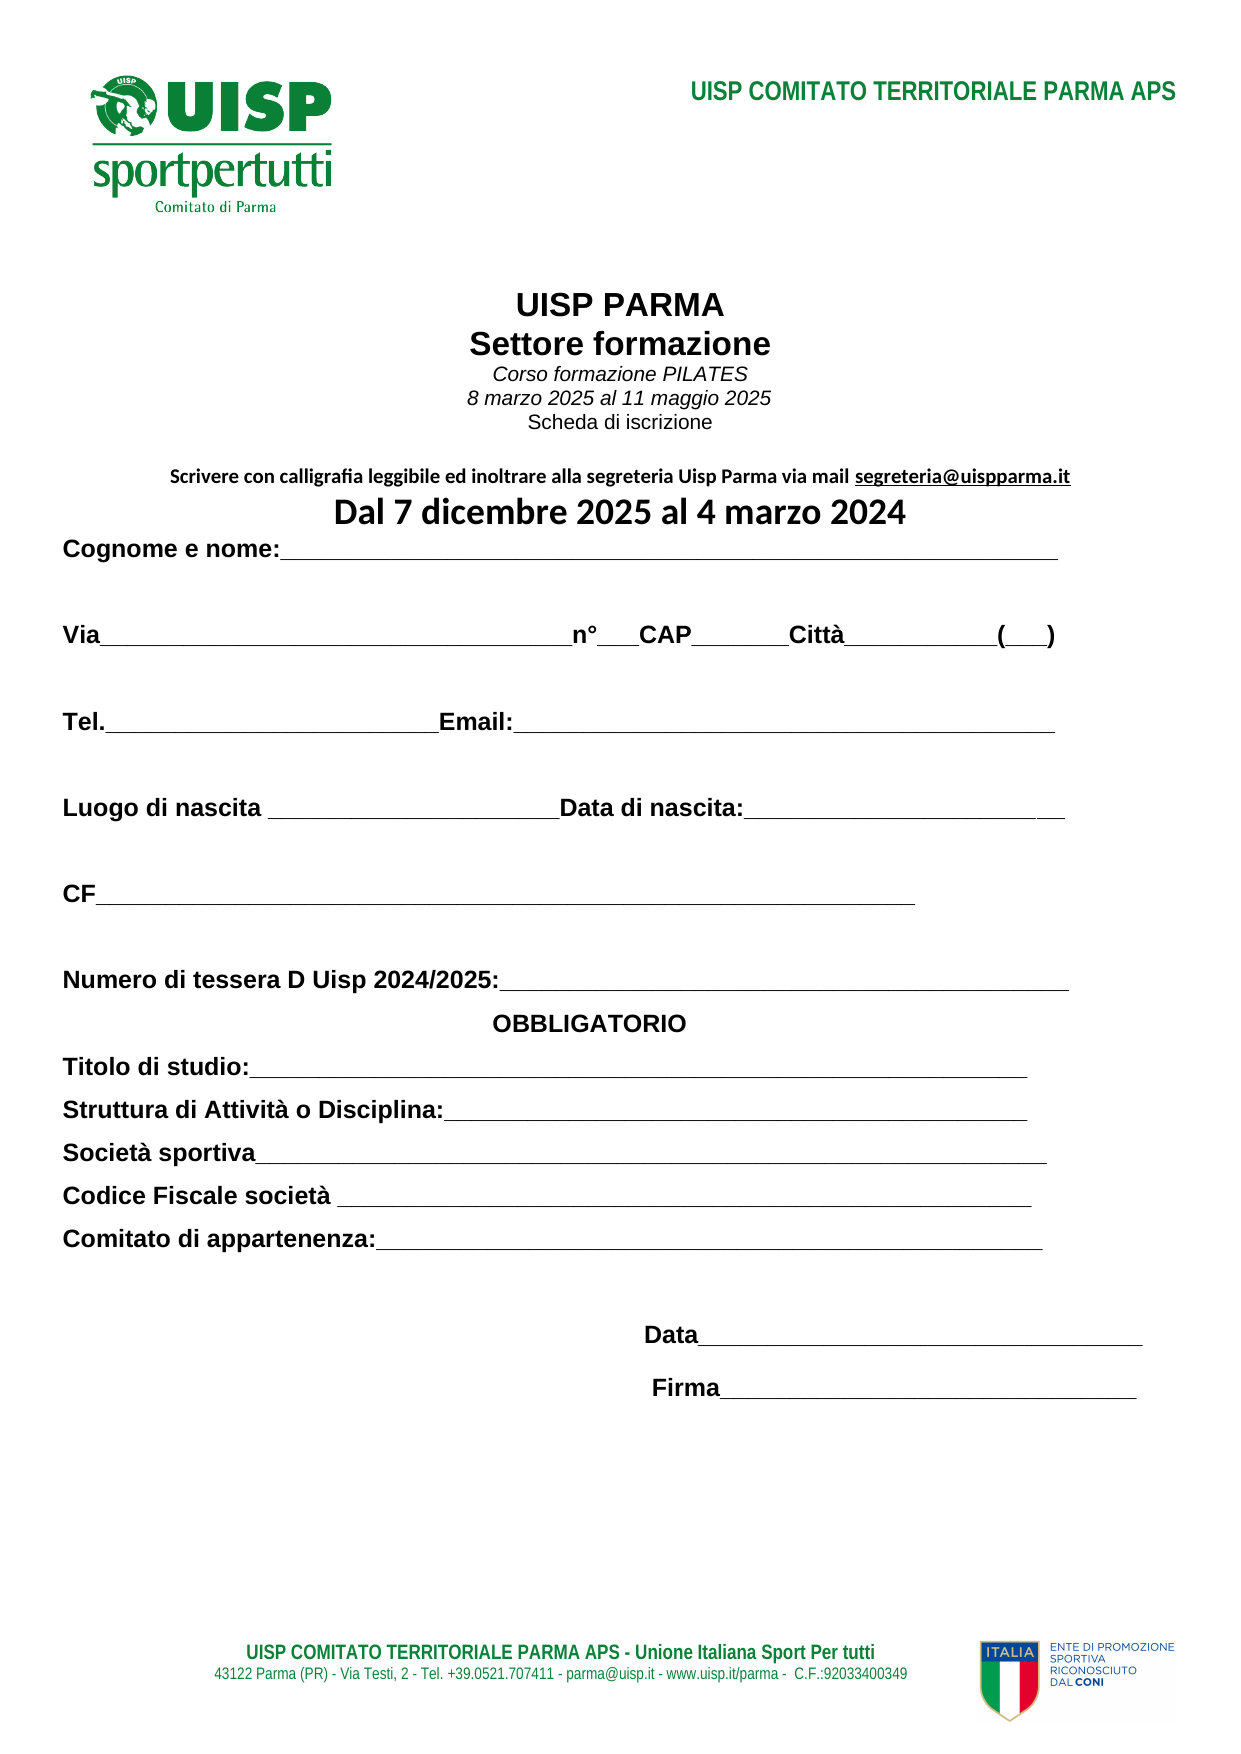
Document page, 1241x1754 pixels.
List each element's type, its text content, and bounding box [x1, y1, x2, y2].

text Corso formazione PILATES [62, 362, 1178, 386]
text Cognome e nome:________________________________________________________ [62, 534, 1178, 563]
text Società sportiva_________________________________________________________ [62, 1138, 1178, 1167]
text CF___________________________________________________________ [62, 879, 1178, 908]
text Via__________________________________n°___CAP_______Città___________(___) [62, 620, 1178, 649]
picture [976, 1640, 1177, 1723]
text Scrivere con calligrafia leggibile ed inoltrare alla segreteria Uisp Parma via mail segreteria@uispparma.it [62, 463, 1178, 488]
text Codice Fiscale società __________________________________________________ [62, 1181, 1178, 1210]
text Scheda di iscrizione [62, 410, 1178, 434]
text Settore formazione [62, 324, 1178, 362]
text Struttura di Attività o Disciplina:__________________________________________ [62, 1095, 1178, 1123]
text Tel.________________________Email:_______________________________________ [62, 707, 1178, 735]
text OBBLIGATORIO [62, 1008, 1178, 1037]
text Dal 7 dicembre 2025 al 4 marzo 2024 [62, 488, 1178, 534]
text Data________________________________ [62, 1320, 1178, 1349]
text Luogo di nascita _____________________Data di nascita:_______________________ [62, 793, 1178, 822]
text Comitato di appartenenza:________________________________________________ [62, 1224, 1178, 1253]
text UISP PARMA [62, 285, 1178, 324]
text 8 marzo 2025 al 11 maggio 2025 [62, 386, 1178, 410]
text Numero di tessera D Uisp 2024/2025:_________________________________________ [62, 965, 1178, 994]
text Titolo di studio:________________________________________________________ [62, 1052, 1178, 1080]
picture [64, 75, 359, 238]
text Firma______________________________ [62, 1373, 1178, 1401]
